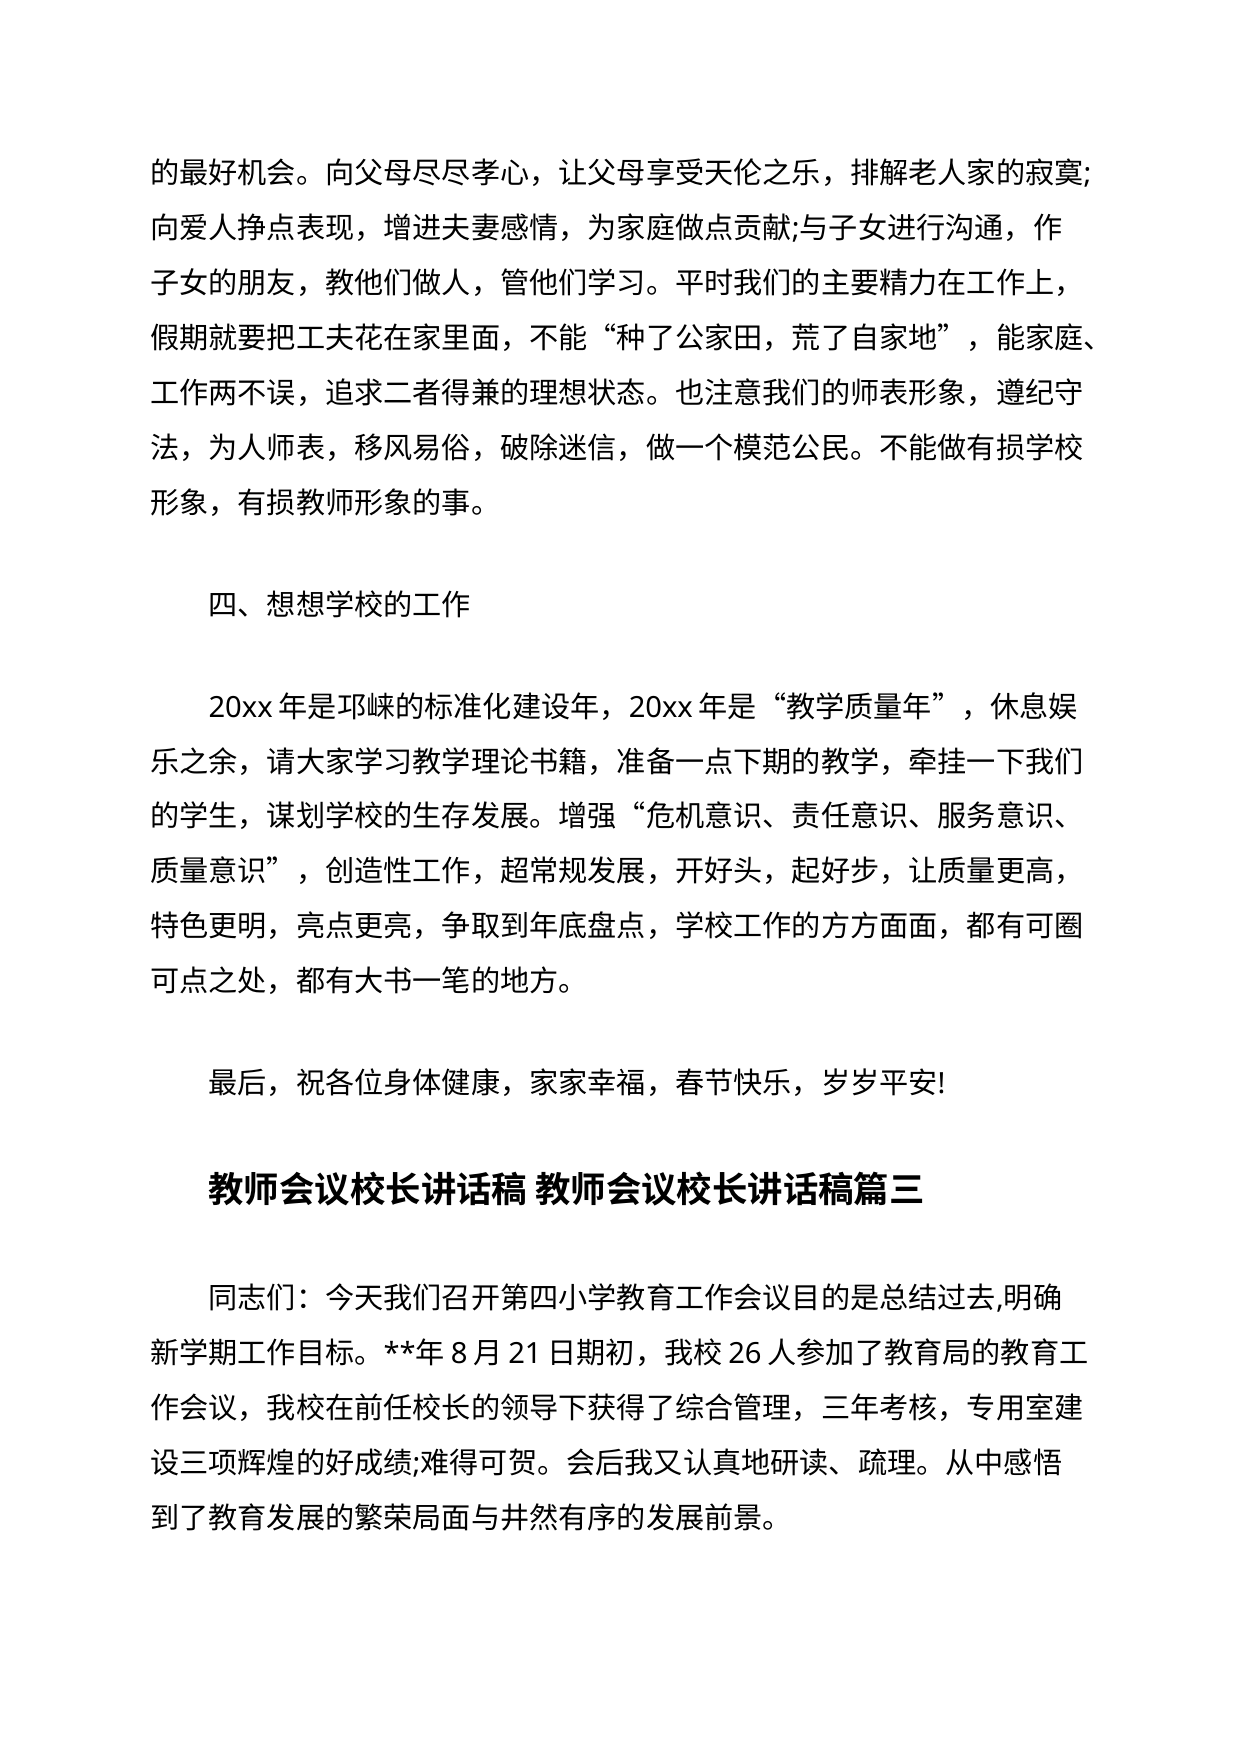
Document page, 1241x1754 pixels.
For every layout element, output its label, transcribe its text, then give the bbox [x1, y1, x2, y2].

text 20xx年是邛崃的标准化建设年，20xx年是“教学质量年”，休息娱乐之余，请大家学习教学理论书籍，准备一点下期的教学，牵挂一下我们的学生，谋划学校的生存发展。增强“危机意识、责任意识、服务意识、质量意识”，创造性工作，超常规发展，开好头，起好步，让质量更高，特色更明，亮点更亮，争取到年底盘点，学校工作的方方面面，都有可圈可点之处，都有大书一笔的地方。 [150, 683, 1090, 1000]
text 教师会议校长讲话稿 教师会议校长讲话稿篇三 [150, 1161, 1090, 1213]
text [150, 150, 1090, 522]
text 最后，祝各位身体健康，家家幸福，春节快乐，岁岁平安! [150, 1059, 1090, 1102]
text 四、想想学校的工作 [150, 581, 1090, 624]
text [150, 1275, 1090, 1537]
